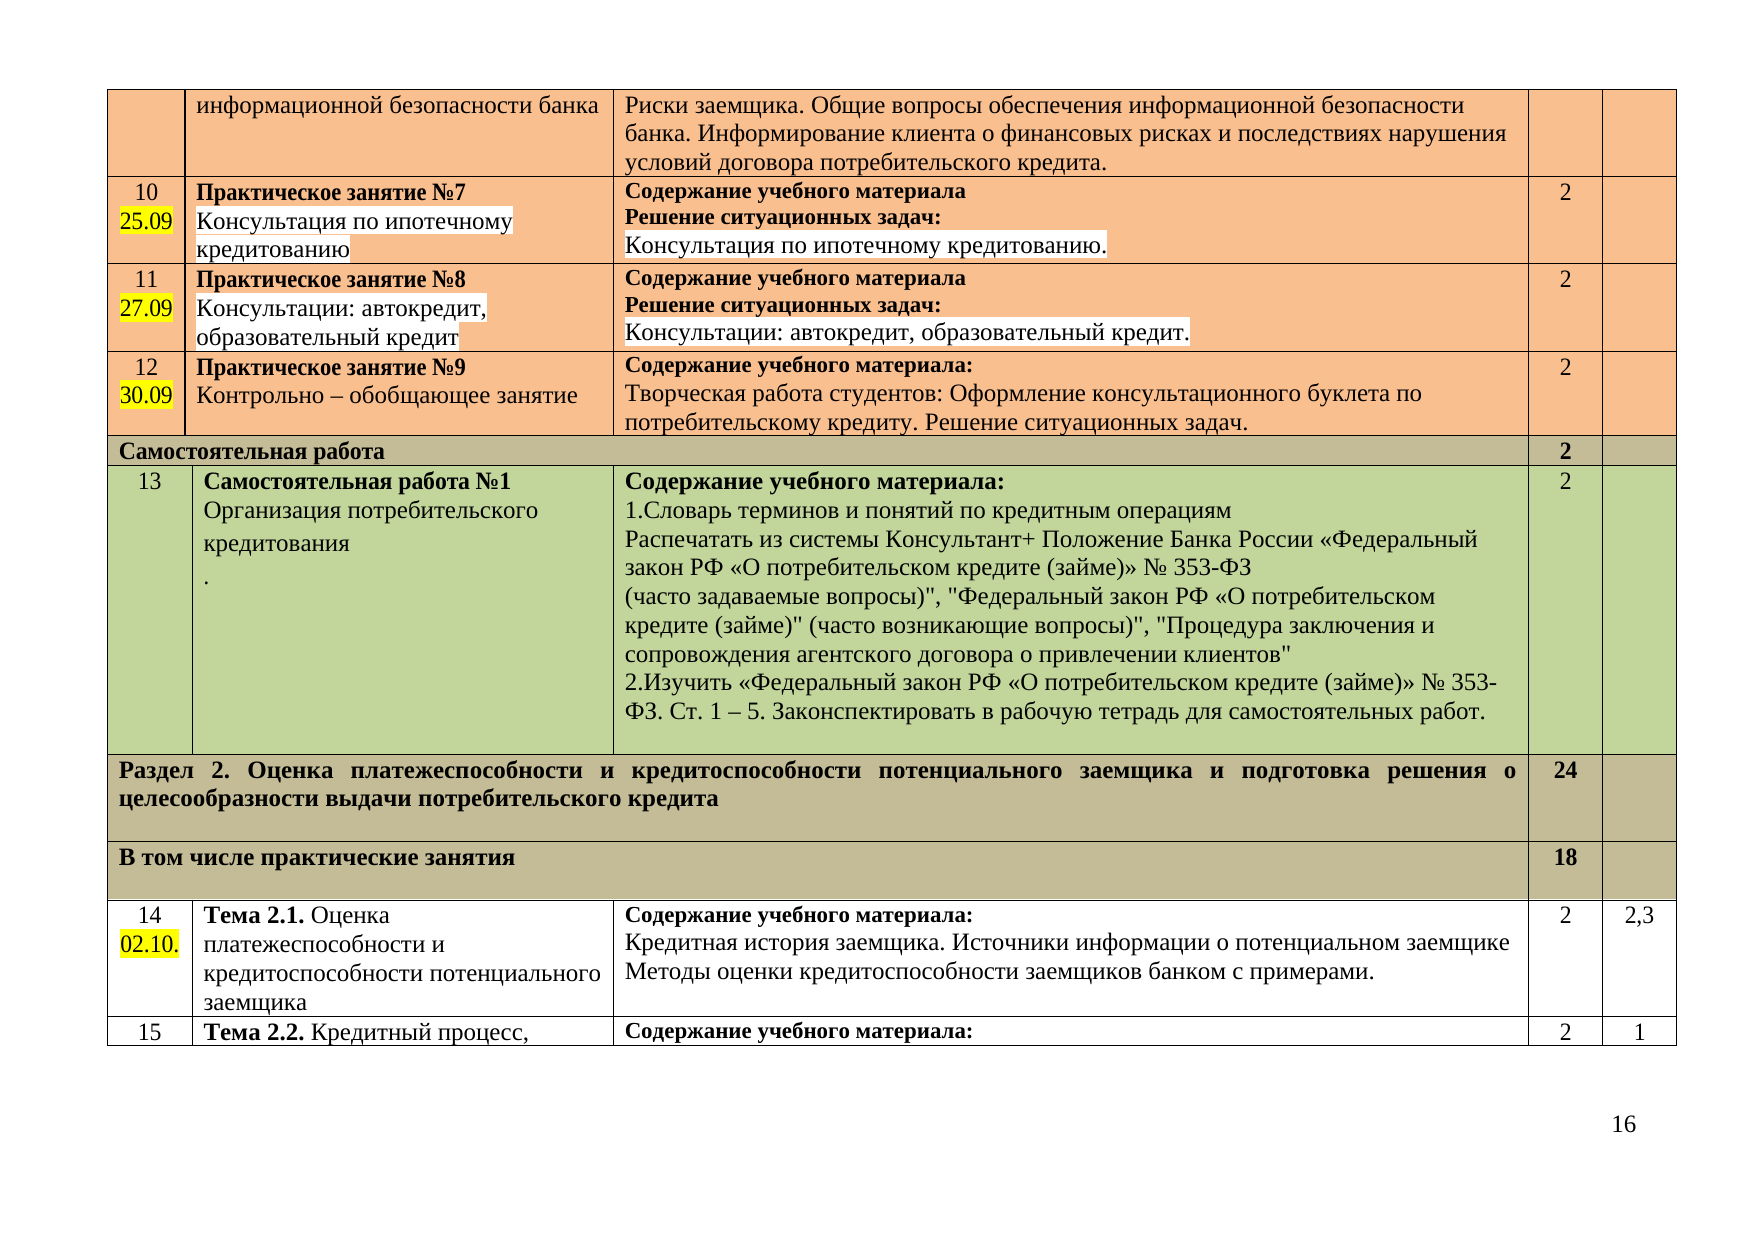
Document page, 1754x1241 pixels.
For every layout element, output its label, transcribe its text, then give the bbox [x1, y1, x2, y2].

table_cell 24 [1529, 755, 1602, 841]
table_cell 9 20.09 [108, 90, 184, 176]
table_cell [193, 1017, 613, 1045]
table_cell 2 [1529, 436, 1602, 465]
table_cell 13 [108, 466, 192, 754]
table_cell Практическое занятие №9 Контрольно – обобщающее занятие [186, 352, 613, 435]
table_cell Практическое занятие №7 Консультация по ипотечному кредитованию [186, 177, 613, 263]
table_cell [186, 90, 613, 176]
table_cell 12 30.09 [108, 352, 184, 435]
table_cell [1603, 264, 1676, 351]
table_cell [614, 1017, 1528, 1045]
table_cell Содержание учебного материала: Творческая работа студентов: Оформление консультационного буклета по потребительскому кредиту. Решение ситуационных задач. [614, 352, 1528, 435]
table_cell 2,3 [1603, 901, 1676, 1016]
table_cell Тема 2.1. Оценка платежеспособности и кредитоспособности потенциального заемщика [193, 901, 613, 1016]
table_cell 1 [1603, 1017, 1676, 1045]
table_cell 2 [1529, 466, 1602, 754]
table_cell 2 [1529, 352, 1602, 435]
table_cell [614, 90, 1528, 176]
table_cell 15 04.10. [108, 1017, 192, 1045]
table_cell 2 [1529, 177, 1602, 263]
table_cell Практическое занятие №8 Консультации: автокредит, образовательный кредит [186, 264, 613, 351]
table_cell Самостоятельная работа №1 Организация потребительского кредитования . [193, 466, 613, 754]
table_cell Раздел 2. Оценка платежеспособности и кредитоспособности потенциального заемщика и подготовка решения о целесообразности выдачи потребительского кредита [108, 755, 1528, 841]
table_cell 14 02.10. [108, 901, 192, 1016]
table_cell 2 [1529, 901, 1602, 1016]
table_cell [1603, 90, 1676, 176]
table_cell Содержание учебного материала Решение ситуационных задач: Консультация по ипотечному кредитованию. [614, 177, 1528, 263]
table_cell Содержание учебного материала Решение ситуационных задач: Консультации: автокредит, образовательный кредит. [614, 264, 1528, 351]
table_cell Содержание учебного материала: 1.Словарь терминов и понятий по кредитным операциям Распечатать из системы Консультант+ Положение Банка России «Федеральный закон РФ «О потребительском кредите (займе)» № 353-ФЗ (часто задаваемые вопросы)", "Федеральный закон РФ «О потребительском кредите (займе)" (часто возникающие вопросы)", "Процедура заключения и сопровождения агентского договора о привлечении клиентов" 2.Изучить «Федеральный закон РФ «О потребительском кредите (займе)» № 353-ФЗ. Ст. 1 – 5. Законспектировать в рабочую тетрадь для самостоятельных работ. [614, 466, 1528, 754]
table_cell 2 [1529, 90, 1602, 176]
table_cell Содержание учебного материала: Кредитная история заемщика. Источники информации о потенциальном заемщике Методы оценки кредитоспособности заемщиков банком с примерами. [614, 901, 1528, 1016]
table_cell 11 27.09 [108, 264, 184, 351]
table_cell [1603, 177, 1676, 263]
table_cell 18 [1529, 842, 1602, 899]
table_cell Самостоятельная работа [108, 436, 1528, 465]
table_cell [1603, 842, 1676, 899]
table_cell [1603, 466, 1676, 754]
table_cell [1603, 436, 1676, 465]
table_cell 2 [1529, 1017, 1602, 1045]
table_cell [1603, 755, 1676, 841]
table_cell 2 [1529, 264, 1602, 351]
table_cell [1603, 352, 1676, 435]
table_cell В том числе практические занятия [108, 842, 1528, 899]
table_cell 10 25.09 [108, 177, 184, 263]
